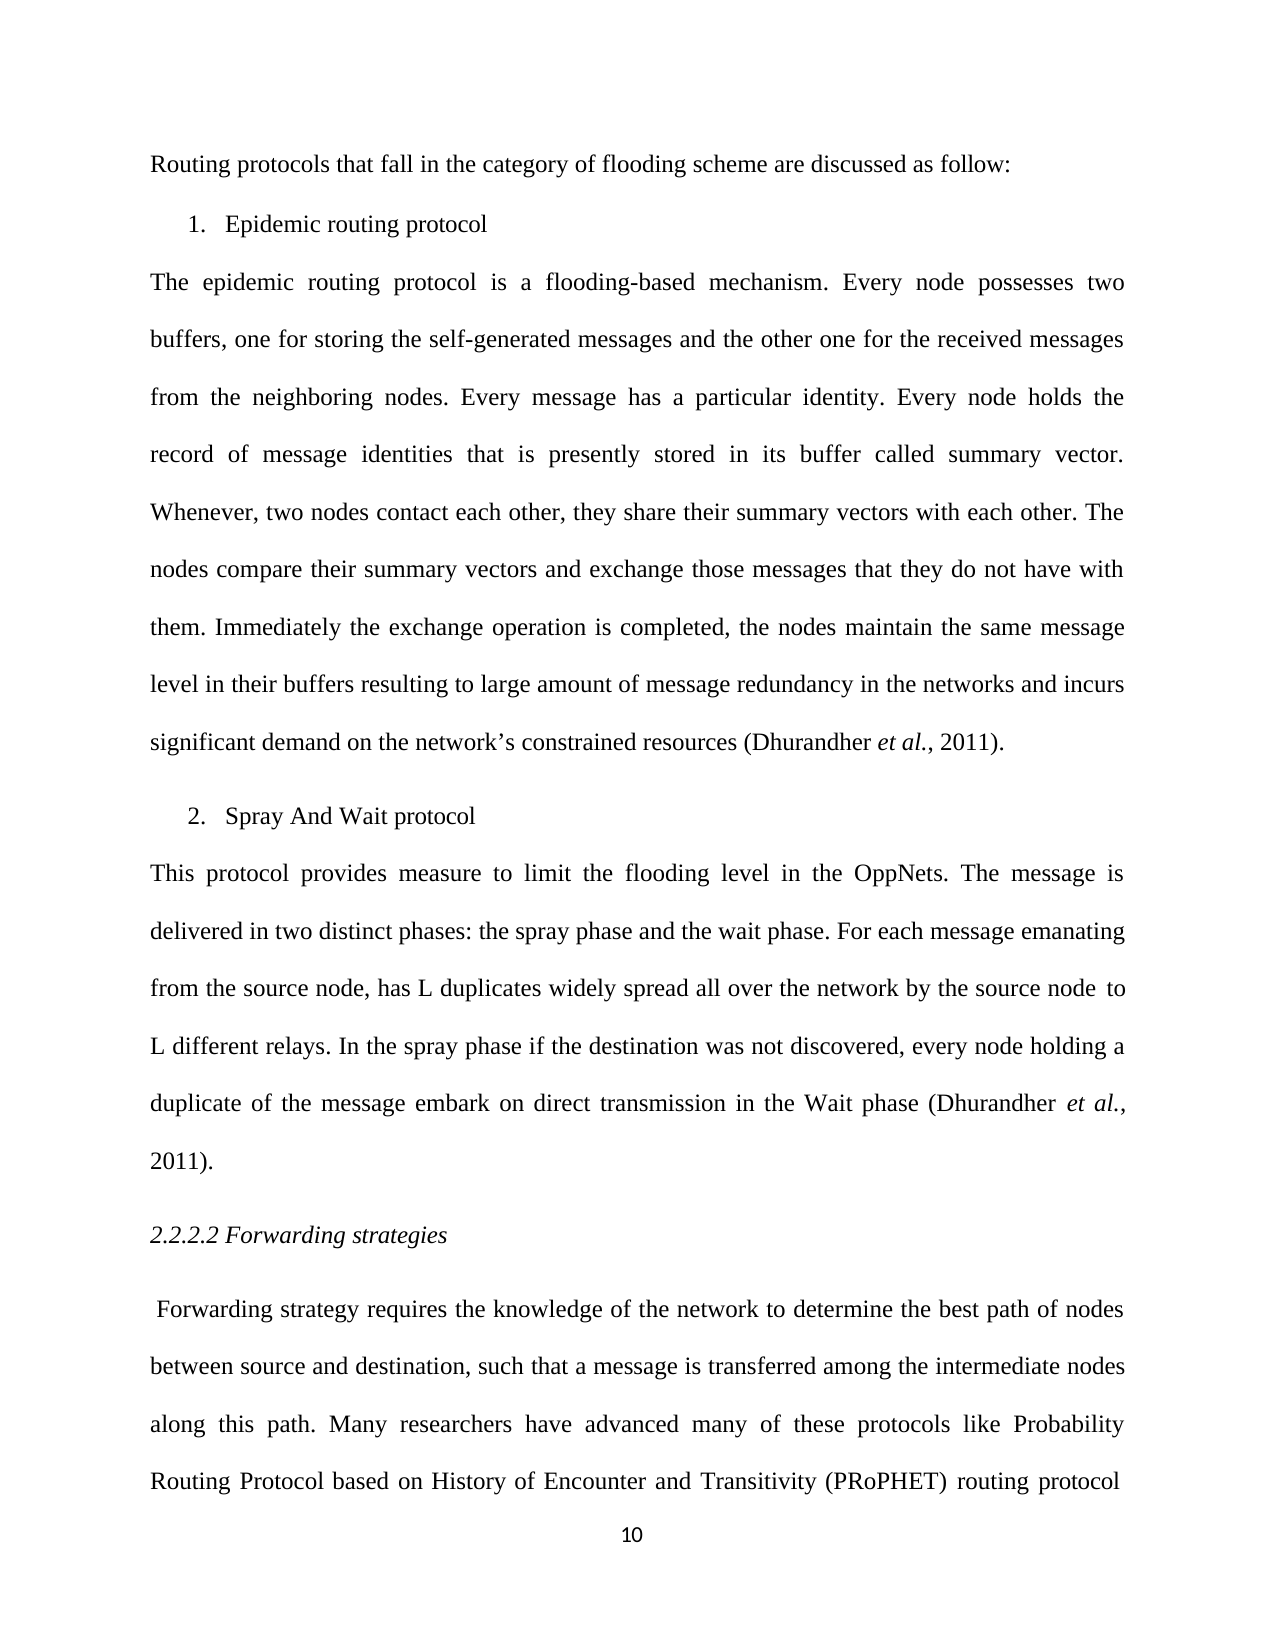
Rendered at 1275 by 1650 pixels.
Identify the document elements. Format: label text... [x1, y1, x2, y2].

text This protocol provides measure to limit the flooding level in the OppNets. The message is delivered in two distinct phases: the spray phase and the wait phase. For each message emanating from the source node, has L duplicates widely spread all over the network by the source node to L different relays. In the spray phase if the destination was not discovered, every node holding a duplicate of the message embark on direct transmission in the Wait phase (Dhurandher et al., 2011). [150, 858, 1126, 1175]
list Forwarding strategies [150, 1221, 1267, 1249]
list Spray And Wait protocol [187, 801, 1267, 830]
text The epidemic routing protocol is a flooding-based mechanism. Every node possesses two buffers, one for storing the self-generated messages and the other one for the received messages from the neighboring nodes. Every message has a particular identity. Every node holds the record of message identities that is presently stored in its buffer called summary vector. Whenever, two nodes contact each other, they share their summary vectors with each other. The nodes compare their summary vectors and exchange those messages that they do not have with them. Immediately the exchange operation is completed, the nodes maintain the same message level in their buffers resulting to large amount of message redundancy in the networks and incurs significant demand on the network’s constrained resources (Dhurandher et al., 2011). [150, 267, 1126, 756]
list Epidemic routing protocol [187, 209, 1267, 238]
text Forwarding strategy requires the knowledge of the network to determine the best path of nodes between source and destination, such that a message is transferred among the intermediate nodes along this path. Many researchers have advanced many of these protocols like Probability Routing Protocol based on History of Encounter and Transitivity (PRoPHET) routing protocol [150, 1294, 1126, 1495]
text Routing protocols that fall in the category of flooding scheme are discussed as follow: [150, 149, 1267, 178]
